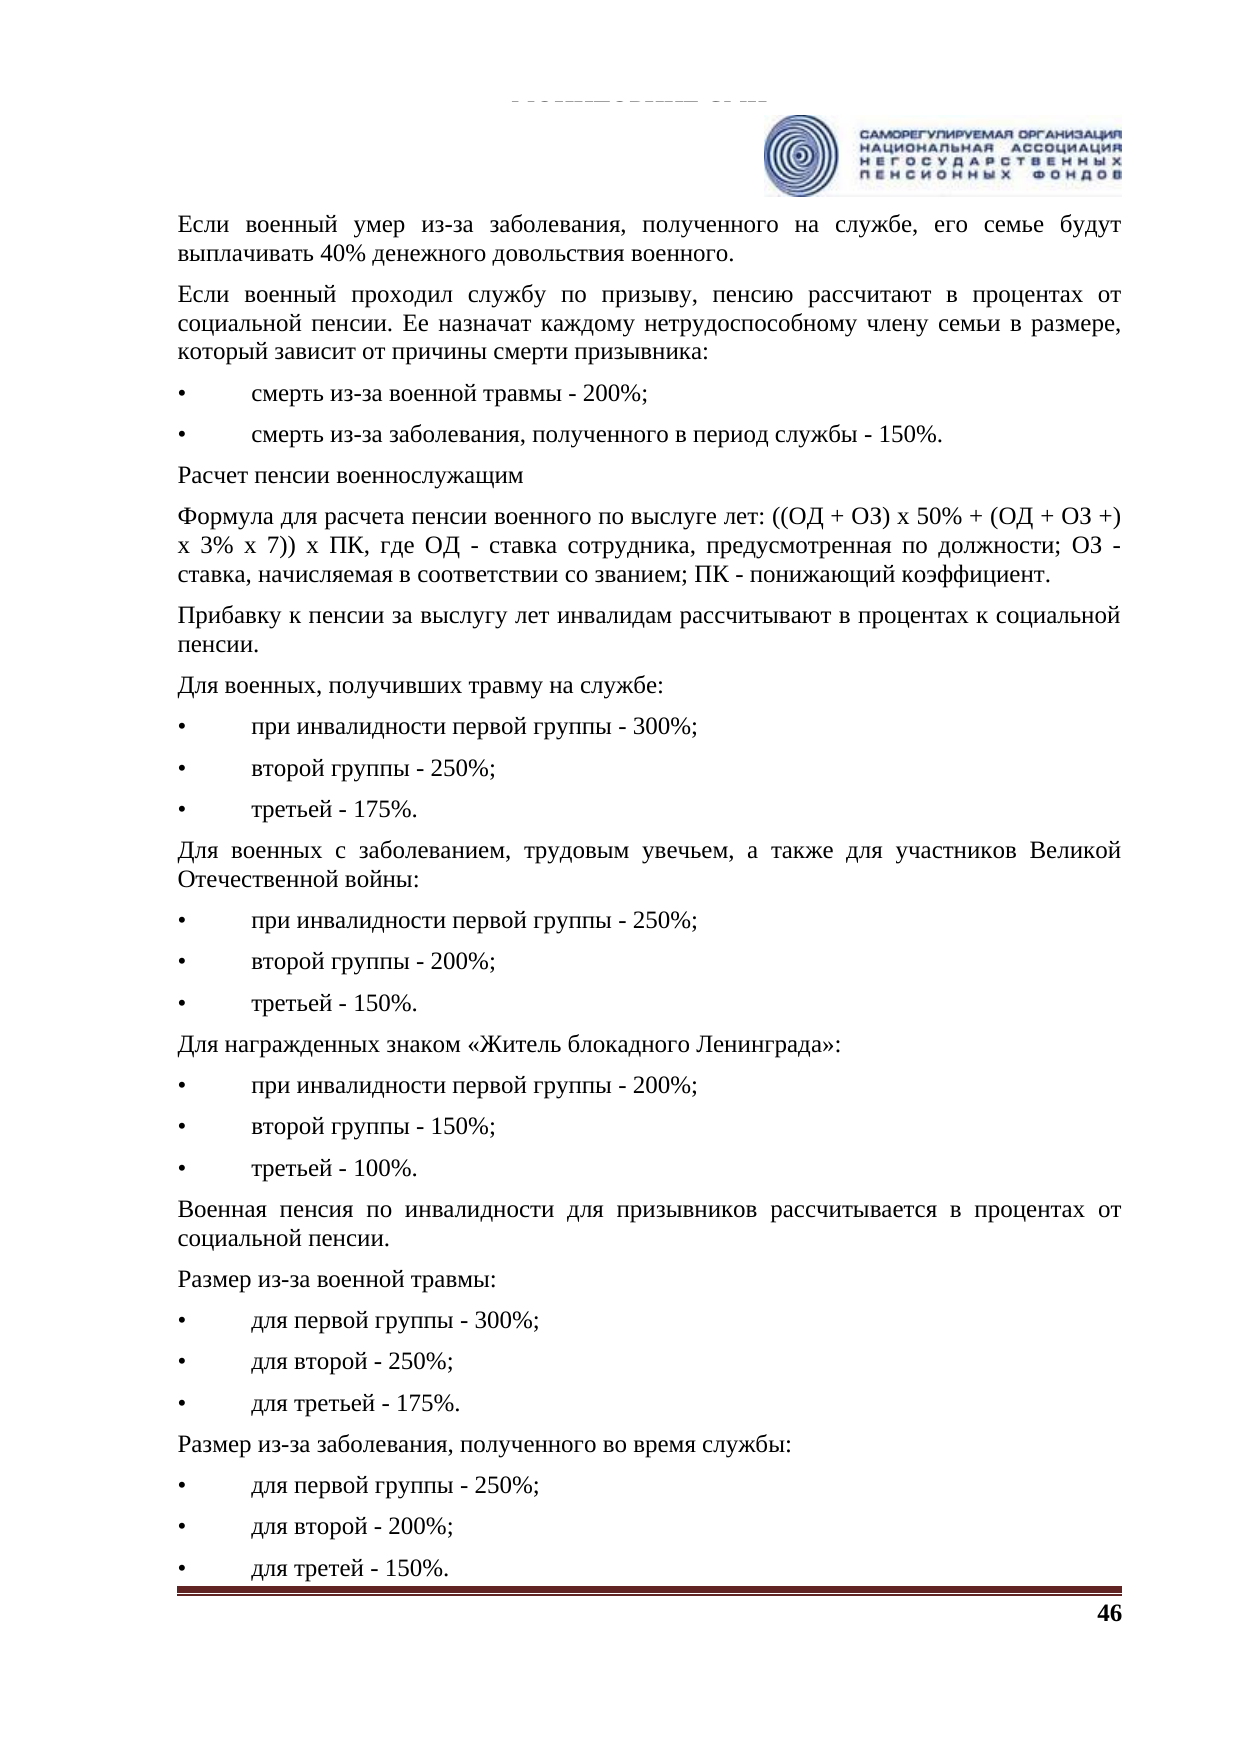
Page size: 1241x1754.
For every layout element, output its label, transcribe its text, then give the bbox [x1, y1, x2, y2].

text • третьей - 175%. [177, 794, 1122, 823]
text • для третьей - 175%. [177, 1388, 1122, 1416]
text • смерть из-за военной травмы - 200%; [177, 378, 1122, 406]
text Если военный проходил службу по призыву, пенсию рассчитают в процентах от социальной пенсии. Ее назначат каждому нетрудоспособному члену семьи в размере, который зависит от причины смерти призывника: [177, 279, 1122, 365]
text • второй группы - 150%; [177, 1111, 1122, 1140]
text • при инвалидности первой группы - 200%; [177, 1070, 1122, 1099]
text • третьей - 100%. [177, 1153, 1122, 1181]
text • при инвалидности первой группы - 300%; [177, 711, 1122, 740]
picture [764, 115, 1122, 197]
text • для второй - 200%; [177, 1511, 1122, 1540]
text Формула для расчета пенсии военного по выслуге лет: ((ОД + ОЗ) х 50% + (ОД + ОЗ +) х 3% х 7)) х ПК, где ОД - ставка сотрудника, предусмотренная по должности; ОЗ - ставка, начисляемая в соответствии со званием; ПК - понижающий коэффициент. [177, 501, 1122, 588]
text Расчет пенсии военнослужащим [177, 460, 1122, 489]
text • для первой группы - 250%; [177, 1470, 1122, 1499]
text • для первой группы - 300%; [177, 1305, 1122, 1334]
text Для военных, получивших травму на службе: [177, 670, 1122, 699]
text • для третей - 150%. [177, 1553, 1122, 1581]
text Прибавку к пенсии за выслугу лет инвалидам рассчитывают в процентах к социальной пенсии. [177, 600, 1122, 658]
text Если военный умер из-за заболевания, полученного на службе, его семье будут выплачивать 40% денежного довольствия военного. [177, 209, 1122, 266]
text Размер из-за военной травмы: [177, 1264, 1122, 1293]
text Для награжденных знаком «Житель блокадного Ленинграда»: [177, 1029, 1122, 1058]
text Военная пенсия по инвалидности для призывников рассчитывается в процентах от социальной пенсии. [177, 1194, 1122, 1251]
text • третьей - 150%. [177, 988, 1122, 1016]
text • при инвалидности первой группы - 250%; [177, 905, 1122, 934]
text • второй группы - 250%; [177, 753, 1122, 781]
text • смерть из-за заболевания, полученного в период службы - 150%. [177, 419, 1122, 448]
text • второй группы - 200%; [177, 946, 1122, 975]
text Размер из-за заболевания, полученного во время службы: [177, 1429, 1122, 1458]
text • для второй - 250%; [177, 1346, 1122, 1375]
text Для военных с заболеванием, трудовым увечьем, а также для участников Великой Отечественной войны: [177, 835, 1122, 893]
